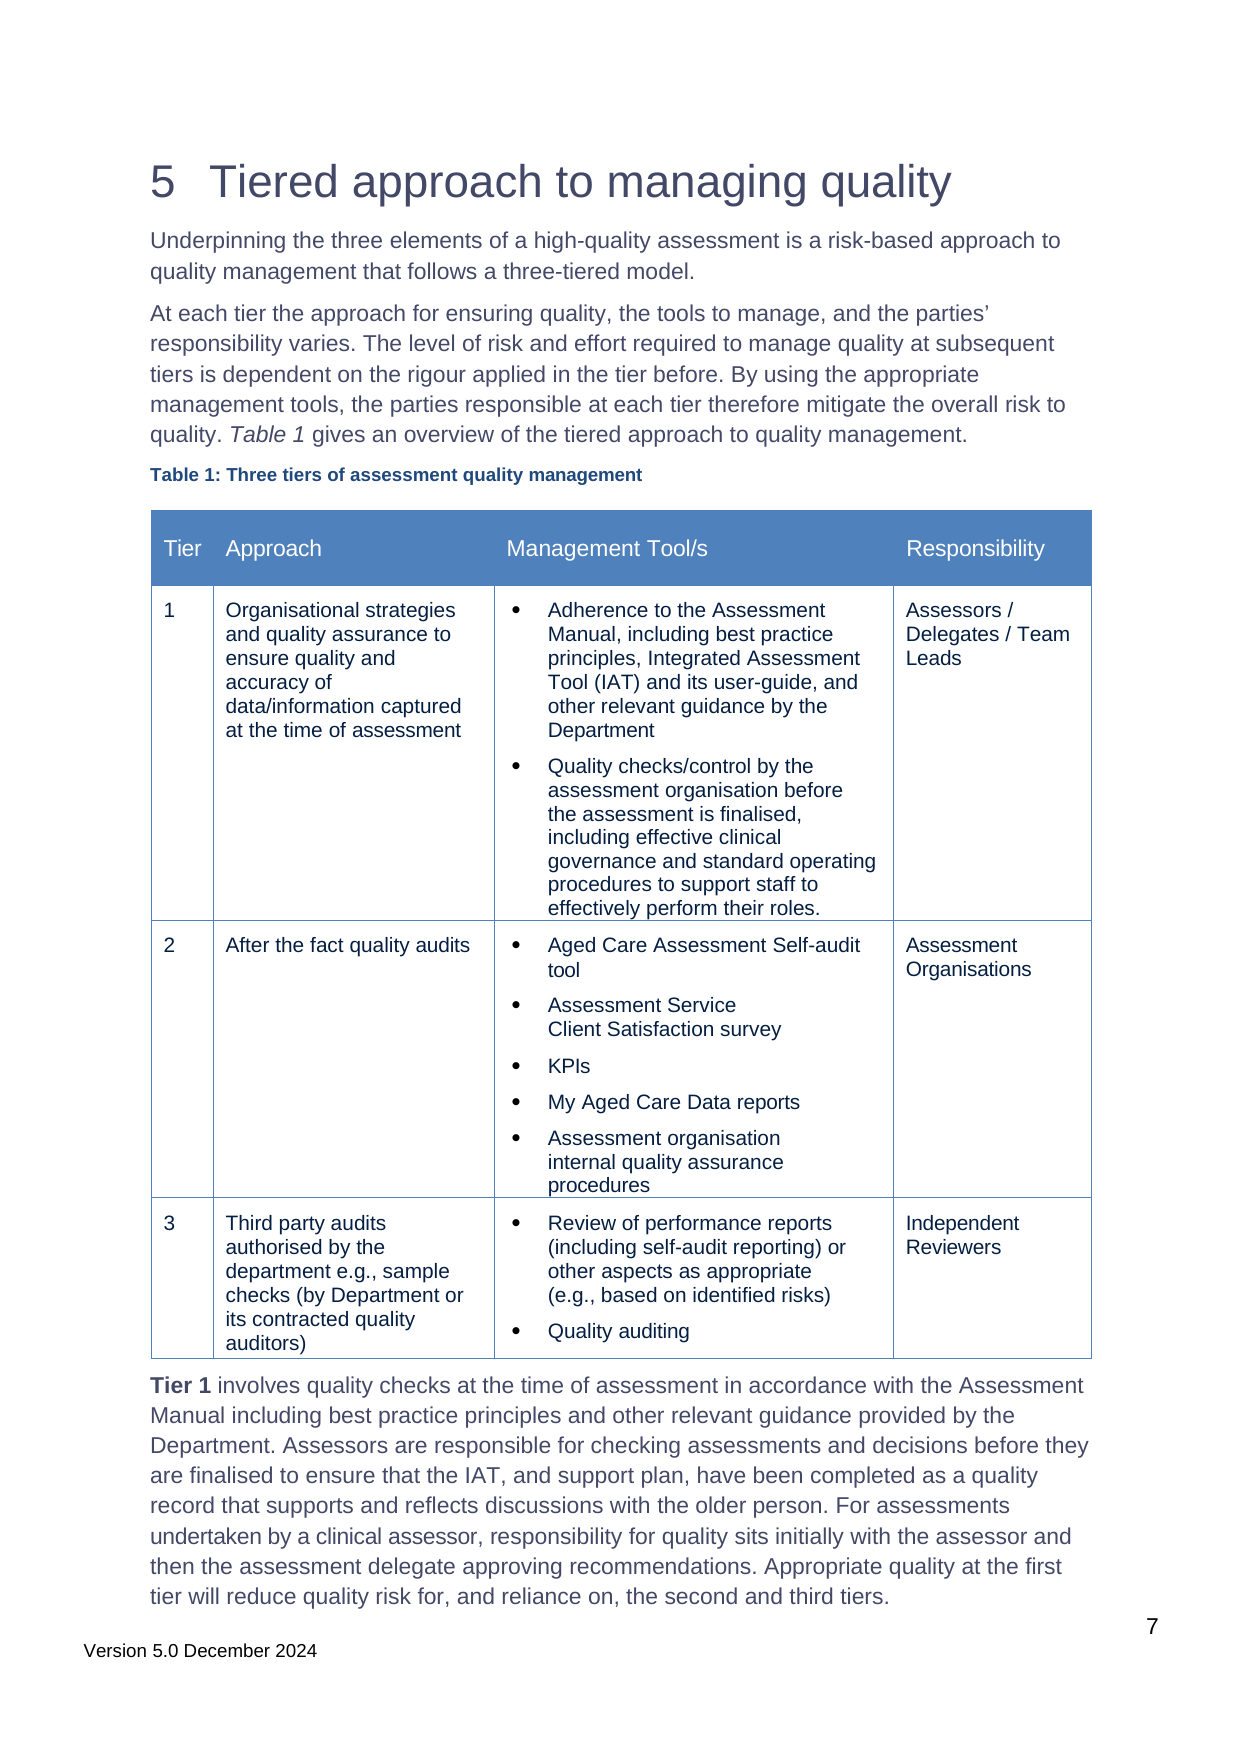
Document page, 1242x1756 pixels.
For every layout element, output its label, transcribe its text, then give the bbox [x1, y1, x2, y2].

table_cell Organisational strategies and quality assurance to ensure quality and accuracy of data/information captured at the time of assessment [214, 586, 494, 920]
table_cell Independent Reviewers [894, 1198, 1091, 1357]
table_cell 3 [152, 1198, 213, 1357]
table_cell Review of performance reports (including self-audit reporting) or other aspects as appropriate (e.g., based on identified risks) Quality auditing [495, 1198, 893, 1357]
table_header Management Tool/s [495, 510, 894, 585]
table_cell Assessors / Delegates / Team Leads [894, 586, 1091, 920]
table_cell 2 [152, 921, 213, 1197]
table_cell Third party audits authorised by the department e.g., sample checks (by Department or its contracted quality auditors) [214, 1198, 494, 1357]
text At each tier the approach for ensuring quality, the tools to manage, and the parties’ responsibility varies. The level of risk and effort required to manage quality at subsequent tiers is dependent on the rigour applied in the tier before. By using the appropriate management tools, the parties responsible at each tier therefore mitigate the overall risk to quality. Table 1 gives an overview of the tiered approach to quality management. [150, 300, 1085, 447]
table_header Tier [152, 510, 213, 585]
text Underpinning the three elements of a high-quality assessment is a risk-based approach to quality management that follows a three-tiered model. [150, 227, 1082, 284]
table_cell Assessment Organisations [894, 921, 1091, 1197]
table_cell Aged Care Assessment Self-audit tool Assessment Service Client Satisfaction survey KPIs My Aged Care Data reports Assessment organisation internal quality assurance procedures [495, 921, 893, 1197]
text Table 1: Three tiers of assessment quality management [150, 464, 1085, 485]
table_header Approach [214, 510, 494, 585]
table_cell After the fact quality audits [214, 921, 494, 1197]
table_cell Adherence to the Assessment Manual, including best practice principles, Integrated Assessment Tool (IAT) and its user-guide, and other relevant guidance by the Department Quality checks/control by the assessment organisation before the assessment is finalised, including effective clinical governance and standard operating procedures to support staff to effectively perform their roles. [495, 586, 893, 920]
table_header Responsibility [894, 510, 1091, 585]
subtitle Tiered approach to managing quality [150, 154, 1158, 207]
text Tier 1 involves quality checks at the time of assessment in accordance with the Assessment Manual including best practice principles and other relevant guidance provided by the Department. Assessors are responsible for checking assessments and decisions before they are finalised to ensure that the IAT, and support plan, have been completed as a quality record that supports and reflects discussions with the older person. For assessments undertaken by a clinical assessor, responsibility for quality sits initially with the assessor and then the assessment delegate approving recommendations. Appropriate quality at the first tier will reduce quality risk for, and reliance on, the second and third tiers. [150, 1372, 1091, 1609]
table_cell 1 [152, 586, 213, 920]
